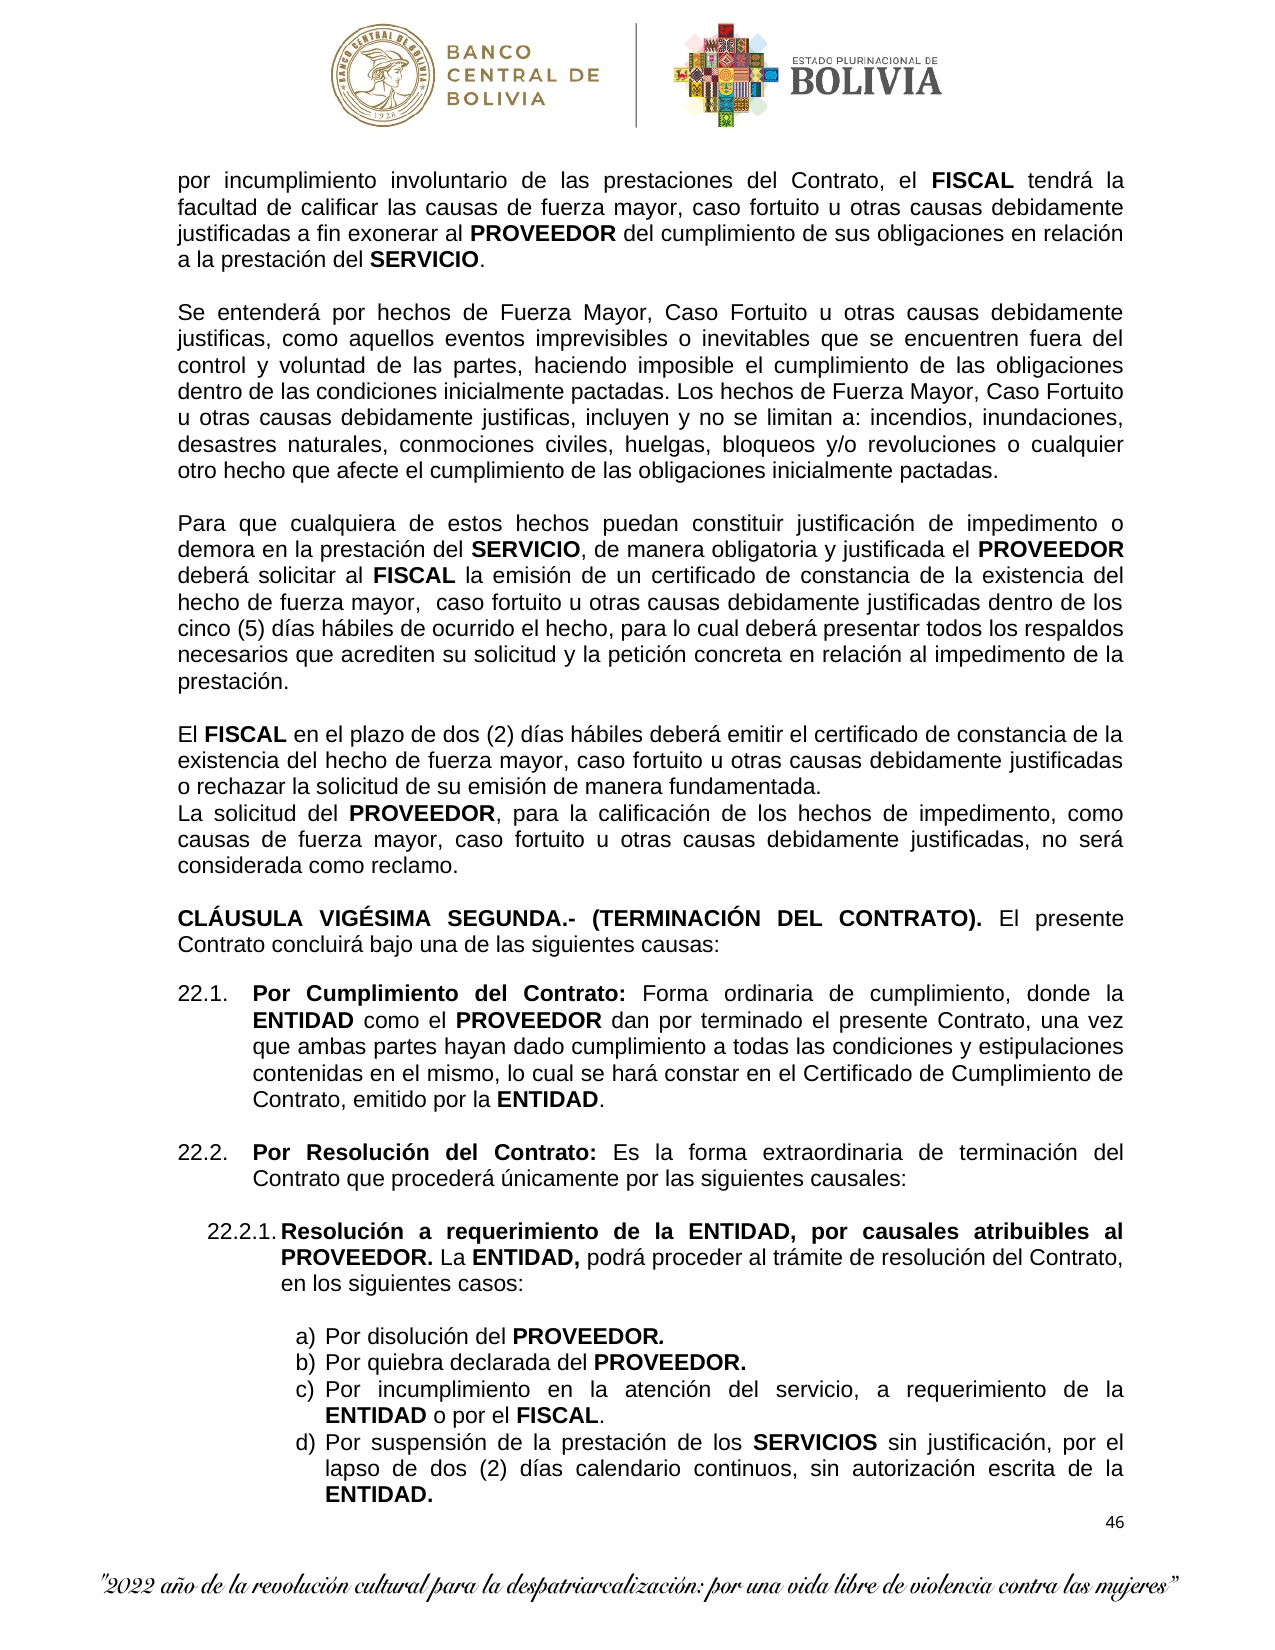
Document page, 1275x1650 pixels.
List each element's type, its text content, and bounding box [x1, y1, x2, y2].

list Por incumplimiento en la atención del servicio, a requerimiento de la ENTIDAD o por el FISCAL. [295, 1376, 1124, 1428]
picture [0, 1556, 1275, 1621]
list Por Resolución del Contrato: Es la forma extraordinaria de terminación del Contrato que procederá únicamente por las siguientes causales: [177, 1138, 1124, 1191]
text El FISCAL en el plazo de dos (2) días hábiles deberá emitir el certificado de constancia de la existencia del hecho de fuerza mayor, caso fortuito u otras causas debidamente justificadas o rechazar la solicitud de su emisión de manera fundamentada. [177, 721, 1124, 799]
text Para que cualquiera de estos hechos puedan constituir justificación de impedimento o demora en la prestación del SERVICIO, de manera obligatoria y justificada el PROVEEDOR deberá solicitar al FISCAL la emisión de un certificado de constancia de la existencia del hecho de fuerza mayor, caso fortuito u otras causas debidamente justificadas dentro de los cinco (5) días hábiles de ocurrido el hecho, para lo cual deberá presentar todos los respaldos necesarios que acrediten su solicitud y la petición concreta en relación al impedimento de la prestación. [177, 510, 1124, 694]
text La solicitud del PROVEEDOR, para la calificación de los hechos de impedimento, como causas de fuerza mayor, caso fortuito u otras causas debidamente justificadas, no será considerada como reclamo. [177, 799, 1124, 879]
text Se entenderá por hechos de Fuerza Mayor, Caso Fortuito u otras causas debidamente justificas, como aquellos eventos imprevisibles o inevitables que se encuentren fuera del control y voluntad de las partes, haciendo imposible el cumplimiento de las obligaciones dentro de las condiciones inicialmente pactadas. Los hechos de Fuerza Mayor, Caso Fortuito u otras causas debidamente justificas, incluyen y no se limitan a: incendios, inundaciones, desastres naturales, conmociones civiles, huelgas, bloqueos y/o revoluciones o cualquier otro hecho que afecte el cumplimiento de las obligaciones inicialmente pactadas. [177, 299, 1124, 483]
list Por quiebra declarada del PROVEEDOR. [295, 1349, 1124, 1376]
picture [0, 5, 1272, 166]
list Resolución a requerimiento de la ENTIDAD, por causales atribuibles al PROVEEDOR. La ENTIDAD, podrá proceder al trámite de resolución del Contrato, en los siguientes casos: [207, 1218, 1124, 1297]
list Por disolución del PROVEEDOR. [295, 1323, 1124, 1349]
text CLÁUSULA VIGÉSIMA SEGUNDA.- (TERMINACIÓN DEL CONTRATO). El presente Contrato concluirá bajo una de las siguientes causas: [177, 905, 1124, 958]
list Por suspensión de la prestación de los SERVICIOS sin justificación, por el lapso de dos (2) días calendario continuos, sin autorización escrita de la ENTIDAD. [295, 1428, 1124, 1507]
list Por Cumplimiento del Contrato: Forma ordinaria de cumplimiento, donde la ENTIDAD como el PROVEEDOR dan por terminado el presente Contrato, una vez que ambas partes hayan dado cumplimiento a todas las condiciones y estipulaciones contenidas en el mismo, lo cual se hará constar en el Certificado de Cumplimiento de Contrato, emitido por la ENTIDAD. [177, 980, 1124, 1112]
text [177, 148, 1124, 272]
